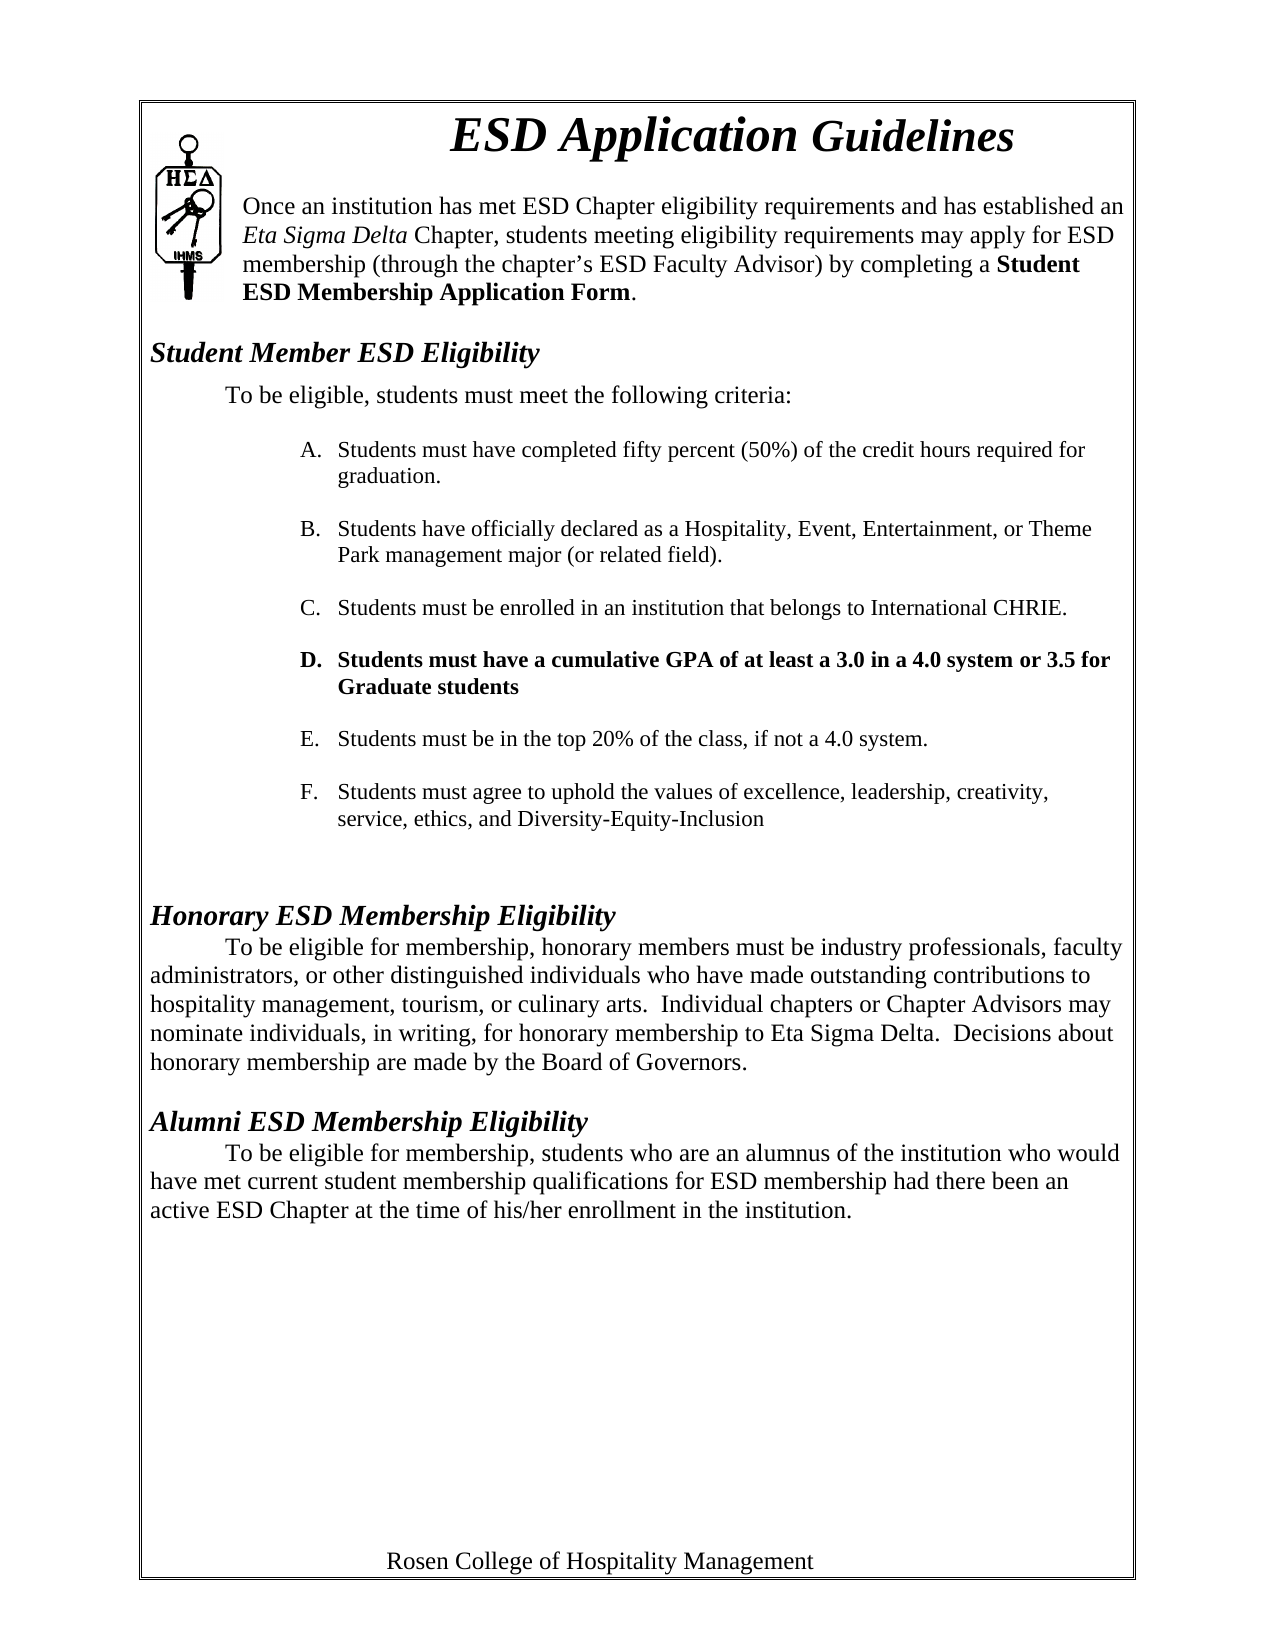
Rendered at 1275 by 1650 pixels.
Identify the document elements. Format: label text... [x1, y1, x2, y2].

list Students have officially declared as a Hospitality, Event, Entertainment, or Theme Park management major (or related field). [300, 515, 1125, 567]
list Students must be enrolled in an institution that belongs to International CHRIE. [300, 594, 1125, 620]
text To be eligible for membership, students who are an alumnus of the institution who would have met current student membership qualifications for ESD membership had there been an active ESD Chapter at the time of his/her enrollment in the institution. [150, 1138, 1125, 1224]
picture [150, 132, 224, 302]
list Students must have completed fifty percent (50%) of the credit hours required for graduation. [300, 436, 1125, 488]
list Students must be in the top 20% of the class, if not a 4.0 system. [300, 726, 1125, 752]
text Alumni Membership Eligibility [150, 1104, 1125, 1138]
list Students must have a cumulative GPA of at least a 3.0 in a 4.0 system or 3.5 for Graduate students [300, 646, 1125, 699]
text To be eligible for membership, honorary members must be industry professionals, faculty administrators, or other distinguished individuals who have made outstanding contributions to hospitality management, tourism, or culinary arts. Individual chapters or Chapter Advisors may nominate individuals, in writing, for honorary membership to Eta Sigma Delta. Decisions about honorary membership are made by the Board of Governors. [150, 932, 1125, 1075]
subtitle Honorary Membership Eligibility [150, 898, 1125, 932]
text Once an institution has met Chapter eligibility requirements and has established an Eta Sigma Delta Chapter, students meeting eligibility requirements may apply for membership (through the chapter’s Faculty Advisor) by completing a Student Membership Application Form. [150, 191, 1125, 306]
list Students must agree to uphold the values of excellence, leadership, creativity, service, ethics, and Diversity-Equity-Inclusion [300, 778, 1125, 831]
subtitle Student Member Eligibility [150, 335, 1125, 368]
subtitle Application Guidelines [150, 105, 1125, 162]
text To be eligible, students must meet the following criteria: [150, 381, 1125, 409]
